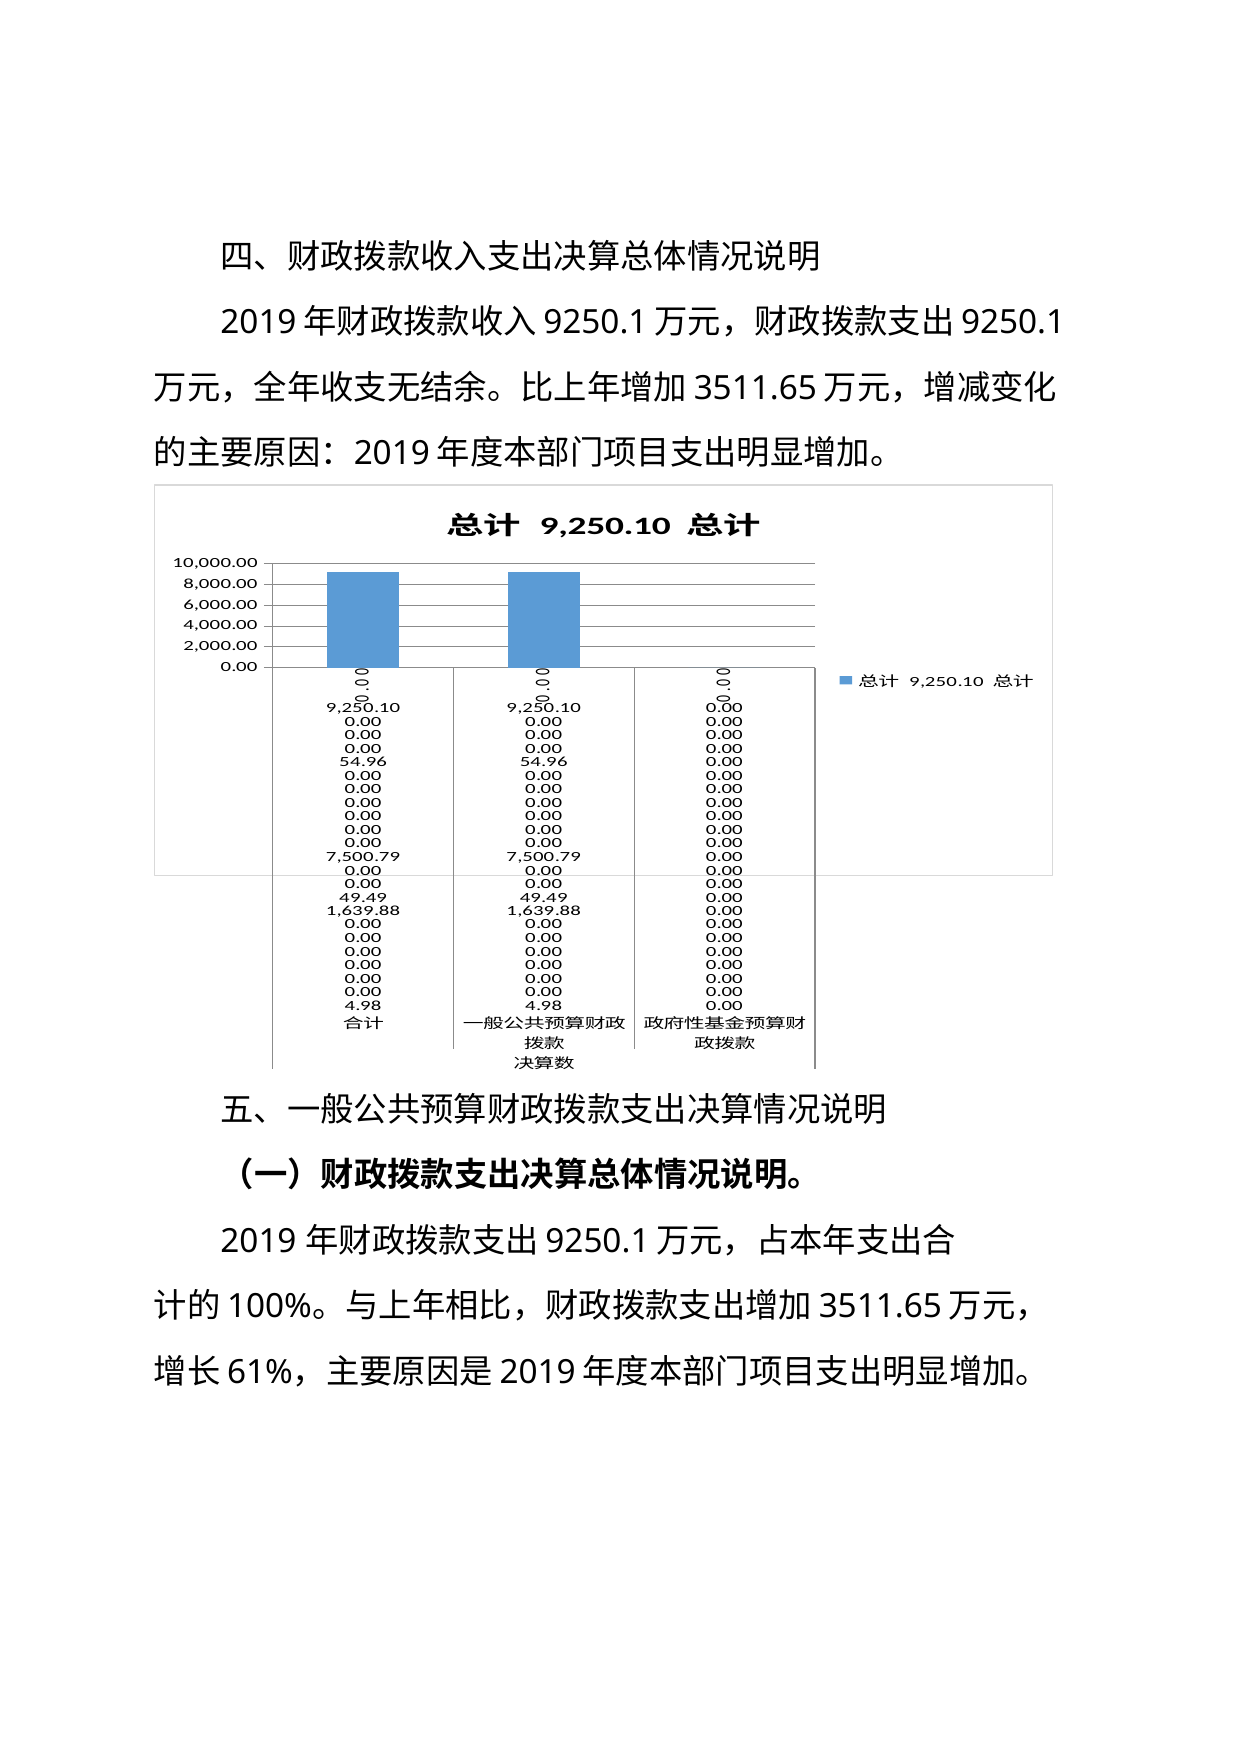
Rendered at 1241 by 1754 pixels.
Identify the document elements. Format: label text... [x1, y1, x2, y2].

text 四、财政拨款收入支出决算总体情况说明 [153, 221, 1075, 286]
text 2019 年财政拨款支出9250.1万元，占本年支出合 [153, 1205, 1075, 1271]
text （一）财政拨款支出决算总体情况说明。 [153, 1139, 1075, 1205]
text 计的100%。与上年相比，财政拨款支出增加3511.65万元，增长61%，主要原因是2019年度本部门项目支出明显增加。 [153, 1271, 1075, 1402]
text 2019年财政拨款收入9250.1万元，财政拨款支出9250.1万元，全年收支无结余。比上年增加3511.65万元，增减变化的主要原因：2019年度本部门项目支出明显增加。 [153, 286, 1075, 1074]
text 五、一般公共预算财政拨款支出决算情况说明 [153, 1074, 1075, 1139]
